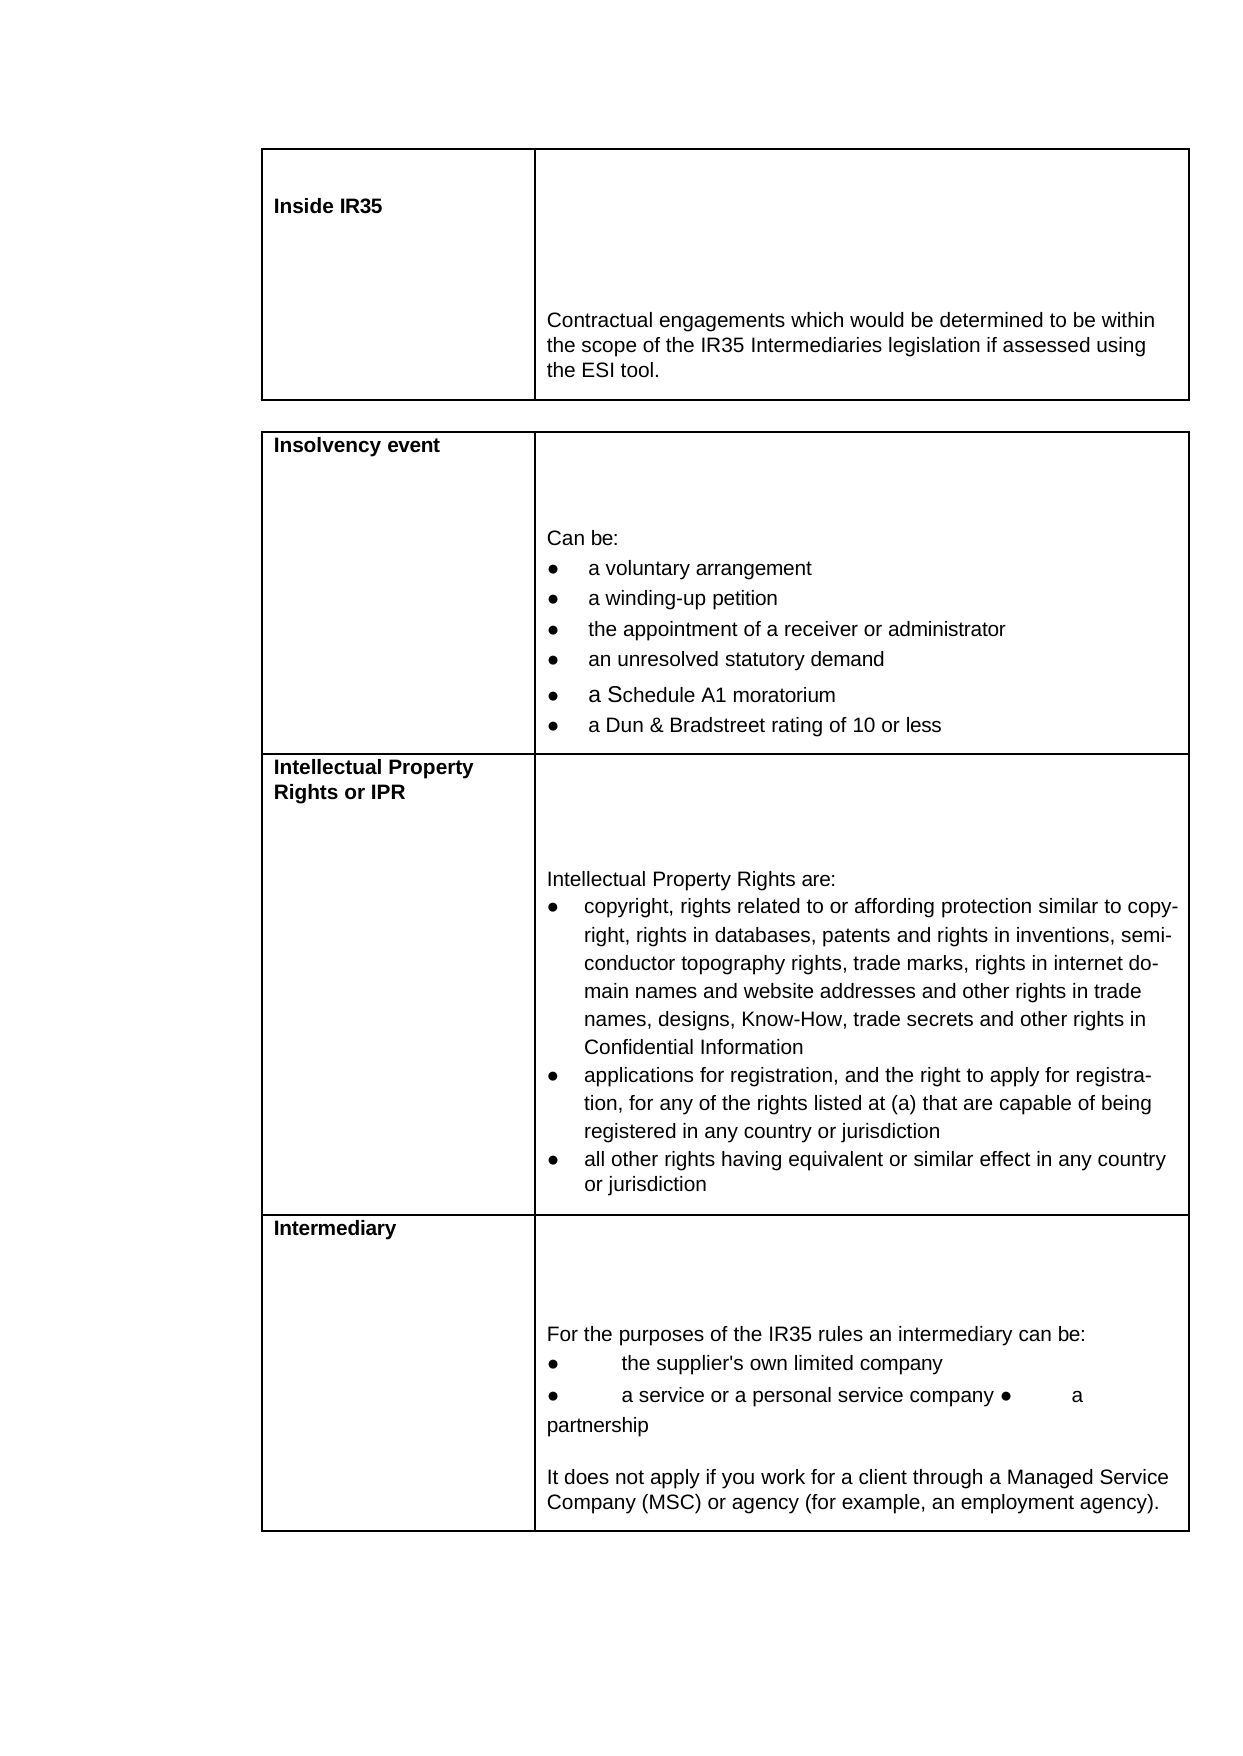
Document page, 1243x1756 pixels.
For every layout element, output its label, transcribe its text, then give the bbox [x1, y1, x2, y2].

table_header Can be: a voluntary arrangement a winding-up petition the appointment of a receiver or administrator an unresolved statutory demand a Schedule A1 moratorium a Dun & Bradstreet rating of 10 or less [536, 433, 1188, 753]
table_cell Intermediary [263, 1216, 534, 1530]
table_cell For the purposes of the IR35 rules an intermediary can be: the supplier's own limited company a service or a personal service company ● a partnership It does not apply if you work for a client through a Managed Service Company (MSC) or agency (for example, an employment agency). [536, 1216, 1188, 1530]
table_cell Intellectual Property Rights or IPR [263, 755, 534, 1214]
table_header Inside IR35 [263, 150, 534, 399]
table_header Insolvency event [263, 433, 534, 753]
table_cell Intellectual Property Rights are: copyright, rights related to or affording protection similar to copy- right, rights in databases, patents and rights in inventions, semi- conductor topography rights, trade marks, rights in internet do- main names and website addresses and other rights in trade names, designs, Know-How, trade secrets and other rights in Confidential Information applications for registration, and the right to apply for registra- tion, for any of the rights listed at (a) that are capable of being registered in any country or jurisdiction all other rights having equivalent or similar effect in any country or jurisdiction [536, 755, 1188, 1214]
table_header Contractual engagements which would be determined to be within the scope of the IR35 Intermediaries legislation if assessed using the ESI tool. [536, 150, 1188, 399]
